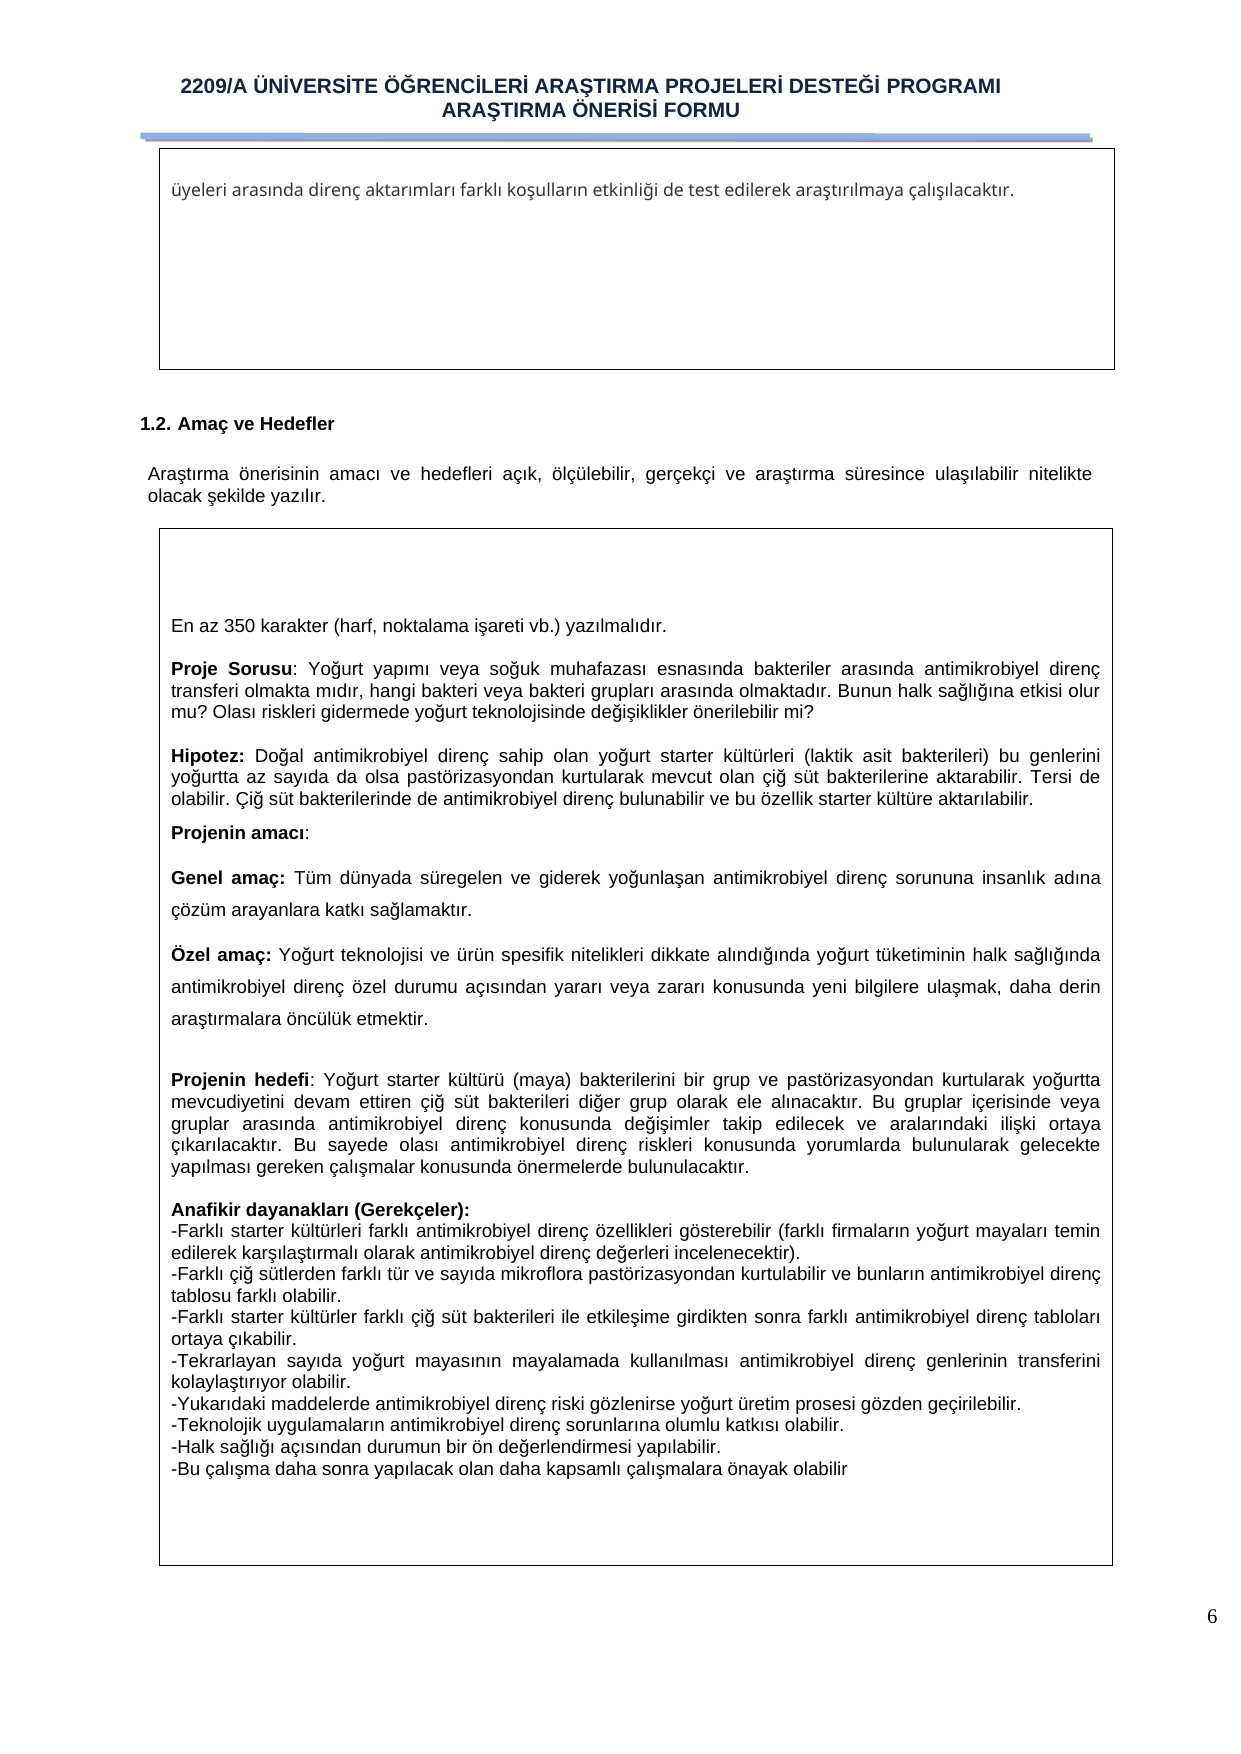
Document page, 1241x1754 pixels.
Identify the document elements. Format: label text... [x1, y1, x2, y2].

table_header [160, 149, 1114, 369]
list Amaç ve Hedefler [140, 413, 1092, 434]
table_header En az 350 karakter (harf, noktalama işareti vb.) yazılmalıdır. Proje Sorusu: Yoğurt yapımı veya soğuk muhafazası esnasında bakteriler arasında antimikrobiyel direnç transferi olmakta mıdır, hangi bakteri veya bakteri grupları arasında olmaktadır. Bunun halk sağlığına etkisi olur mu? Olası riskleri gidermede yoğurt teknolojisinde değişiklikler önerilebilir mi? Hipotez: Doğal antimikrobiyel direnç sahip olan yoğurt starter kültürleri (laktik asit bakterileri) bu genlerini yoğurtta az sayıda da olsa pastörizasyondan kurtularak mevcut olan çiğ süt bakterilerine aktarabilir. Tersi de olabilir. Çiğ süt bakterilerinde de antimikrobiyel direnç bulunabilir ve bu özellik starter kültüre aktarılabilir. Projenin amacı: Genel amaç: Tüm dünyada süregelen ve giderek yoğunlaşan antimikrobiyel direnç sorununa insanlık adına çözüm arayanlara katkı sağlamaktır. Özel amaç: Yoğurt teknolojisi ve ürün spesifik nitelikleri dikkate alındığında yoğurt tüketiminin halk sağlığında antimikrobiyel direnç özel durumu açısından yararı veya zararı konusunda yeni bilgilere ulaşmak, daha derin araştırmalara öncülük etmektir. Projenin hedefi: Yoğurt starter kültürü (maya) bakterilerini bir grup ve pastörizasyondan kurtularak yoğurtta mevcudiyetini devam ettiren çiğ süt bakterileri diğer grup olarak ele alınacaktır. Bu gruplar içerisinde veya gruplar arasında antimikrobiyel direnç konusunda değişimler takip edilecek ve aralarındaki ilişki ortaya çıkarılacaktır. Bu sayede olası antimikrobiyel direnç riskleri konusunda yorumlarda bulunularak gelecekte yapılması gereken çalışmalar konusunda önermelerde bulunulacaktır. Anafikir dayanakları (Gerekçeler): -Farklı starter kültürleri farklı antimikrobiyel direnç özellikleri gösterebilir (farklı firmaların yoğurt mayaları temin edilerek karşılaştırmalı olarak antimikrobiyel direnç değerleri incelenecektir). -Farklı çiğ sütlerden farklı tür ve sayıda mikroflora pastörizasyondan kurtulabilir ve bunların antimikrobiyel direnç tablosu farklı olabilir. -Farklı starter kültürler farklı çiğ süt bakterileri ile etkileşime girdikten sonra farklı antimikrobiyel direnç tabloları ortaya çıkabilir. -Tekrarlayan sayıda yoğurt mayasının mayalamada kullanılması antimikrobiyel direnç genlerinin transferini kolaylaştırıyor olabilir. -Yukarıdaki maddelerde antimikrobiyel direnç riski gözlenirse yoğurt üretim prosesi gözden geçirilebilir. -Teknolojik uygulamaların antimikrobiyel direnç sorunlarına olumlu katkısı olabilir. -Halk sağlığı açısından durumun bir ön değerlendirmesi yapılabilir. -Bu çalışma daha sonra yapılacak olan daha kapsamlı çalışmalara önayak olabilir [160, 529, 1112, 1565]
text Araştırma önerisinin amacı ve hedefleri açık, ölçülebilir, gerçekçi ve araştırma süresince ulaşılabilir nitelikte olacak şekilde yazılır. [148, 463, 1092, 506]
